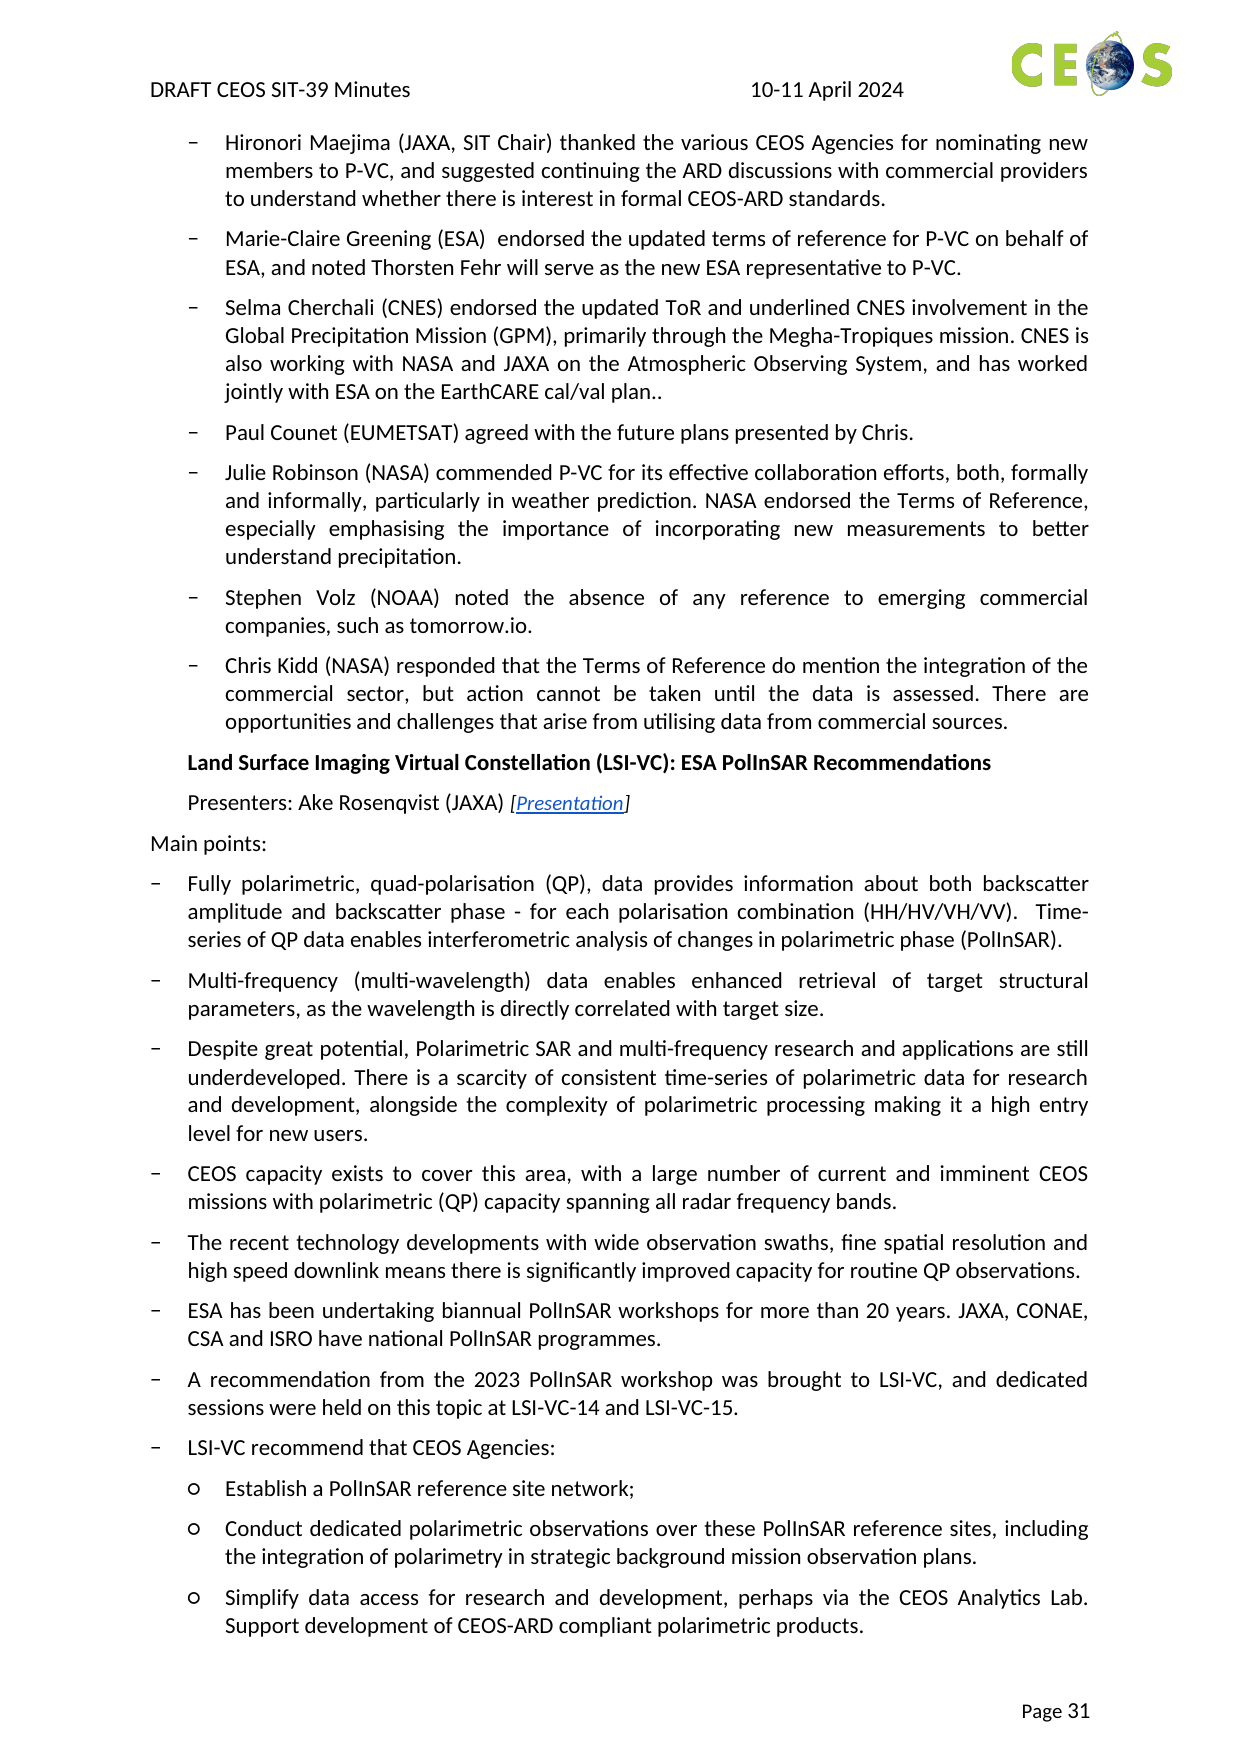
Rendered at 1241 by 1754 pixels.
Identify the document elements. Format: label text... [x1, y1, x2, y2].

list ESA has been undertaking biannual PolInSAR workshops for more than 20 years. JAXA, CONAE, CSA and ISRO have national PolInSAR programmes. [150, 1296, 1090, 1352]
list Conduct dedicated polarimetric observations over these PolInSAR reference sites, including the integration of polarimetry in strategic background mission observation plans. [187, 1514, 1090, 1570]
text Land Surface Imaging Virtual Constellation (LSI-VC): ESA PolInSAR Recommendations [187, 748, 1090, 776]
text Main points: [150, 829, 1090, 857]
list Multi-frequency (multi-wavelength) data enables enhanced retrieval of target structural parameters, as the wavelength is directly correlated with target size. [150, 966, 1090, 1022]
list Simplify data access for research and development, perhaps via the CEOS Analytics Lab. Support development of CEOS-ARD compliant polarimetric products. [187, 1583, 1090, 1639]
list Chris Kidd (NASA) responded that the Terms of Reference do mention the integration of the commercial sector, but action cannot be taken until the data is assessed. There are opportunities and challenges that arise from utilising data from commercial sources. [187, 651, 1090, 735]
list The recent technology developments with wide observation swaths, fine spatial resolution and high speed downlink means there is significantly improved capacity for routine QP observations. [150, 1228, 1090, 1284]
picture [1011, 31, 1172, 96]
list Selma Cherchali (CNES) endorsed the updated ToR and underlined CNES involvement in the Global Precipitation Mission (GPM), primarily through the Megha-Tropiques mission. CNES is also working with NASA and JAXA on the Atmospheric Observing System, and has worked jointly with ESA on the EarthCARE cal/val plan.. [187, 293, 1090, 405]
list Marie-Claire Greening (ESA) endorsed the updated terms of reference for P-VC on behalf of ESA, and noted Thorsten Fehr will serve as the new ESA representative to P-VC. [187, 224, 1090, 281]
list Julie Robinson (NASA) commended P-VC for its effective collaboration efforts, both, formally and informally, particularly in weather prediction. NASA endorsed the Terms of Reference, especially emphasising the importance of incorporating new measurements to better understand precipitation. [187, 458, 1090, 570]
list CEOS capacity exists to cover this area, with a large number of current and imminent CEOS missions with polarimetric (QP) capacity spanning all radar frequency bands. [150, 1159, 1090, 1215]
list Hironori Maejima (JAXA, SIT Chair) thanked the various CEOS Agencies for nominating new members to P-VC, and suggested continuing the ARD discussions with commercial providers to understand whether there is interest in formal CEOS-ARD standards. [187, 128, 1090, 212]
list Establish a PolInSAR reference site network; [187, 1474, 1090, 1502]
list A recommendation from the 2023 PolInSAR workshop was brought to LSI-VC, and dedicated sessions were held on this topic at LSI-VC-14 and LSI-VC-15. [150, 1365, 1090, 1421]
list Fully polarimetric, quad-polarisation (QP), data provides information about both backscatter amplitude and backscatter phase - for each polarisation combination (HH/HV/VH/VV). Time-series of QP data enables interferometric analysis of changes in polarimetric phase (PolInSAR). [150, 869, 1090, 953]
list Paul Counet (EUMETSAT) agreed with the future plans presented by Chris. [187, 418, 1090, 446]
text Presenters: Ake Rosenqvist (JAXA) [Presentation] [187, 788, 1090, 816]
list Despite great potential, Polarimetric SAR and multi-frequency research and applications are still underdeveloped. There is a scarcity of consistent time-series of polarimetric data for research and development, alongside the complexity of polarimetric processing making it a high entry level for new users. [150, 1034, 1090, 1147]
list Stephen Volz (NOAA) noted the absence of any reference to emerging commercial companies, such as tomorrow.io. [187, 583, 1090, 639]
list LSI-VC recommend that CEOS Agencies: [150, 1433, 1090, 1461]
